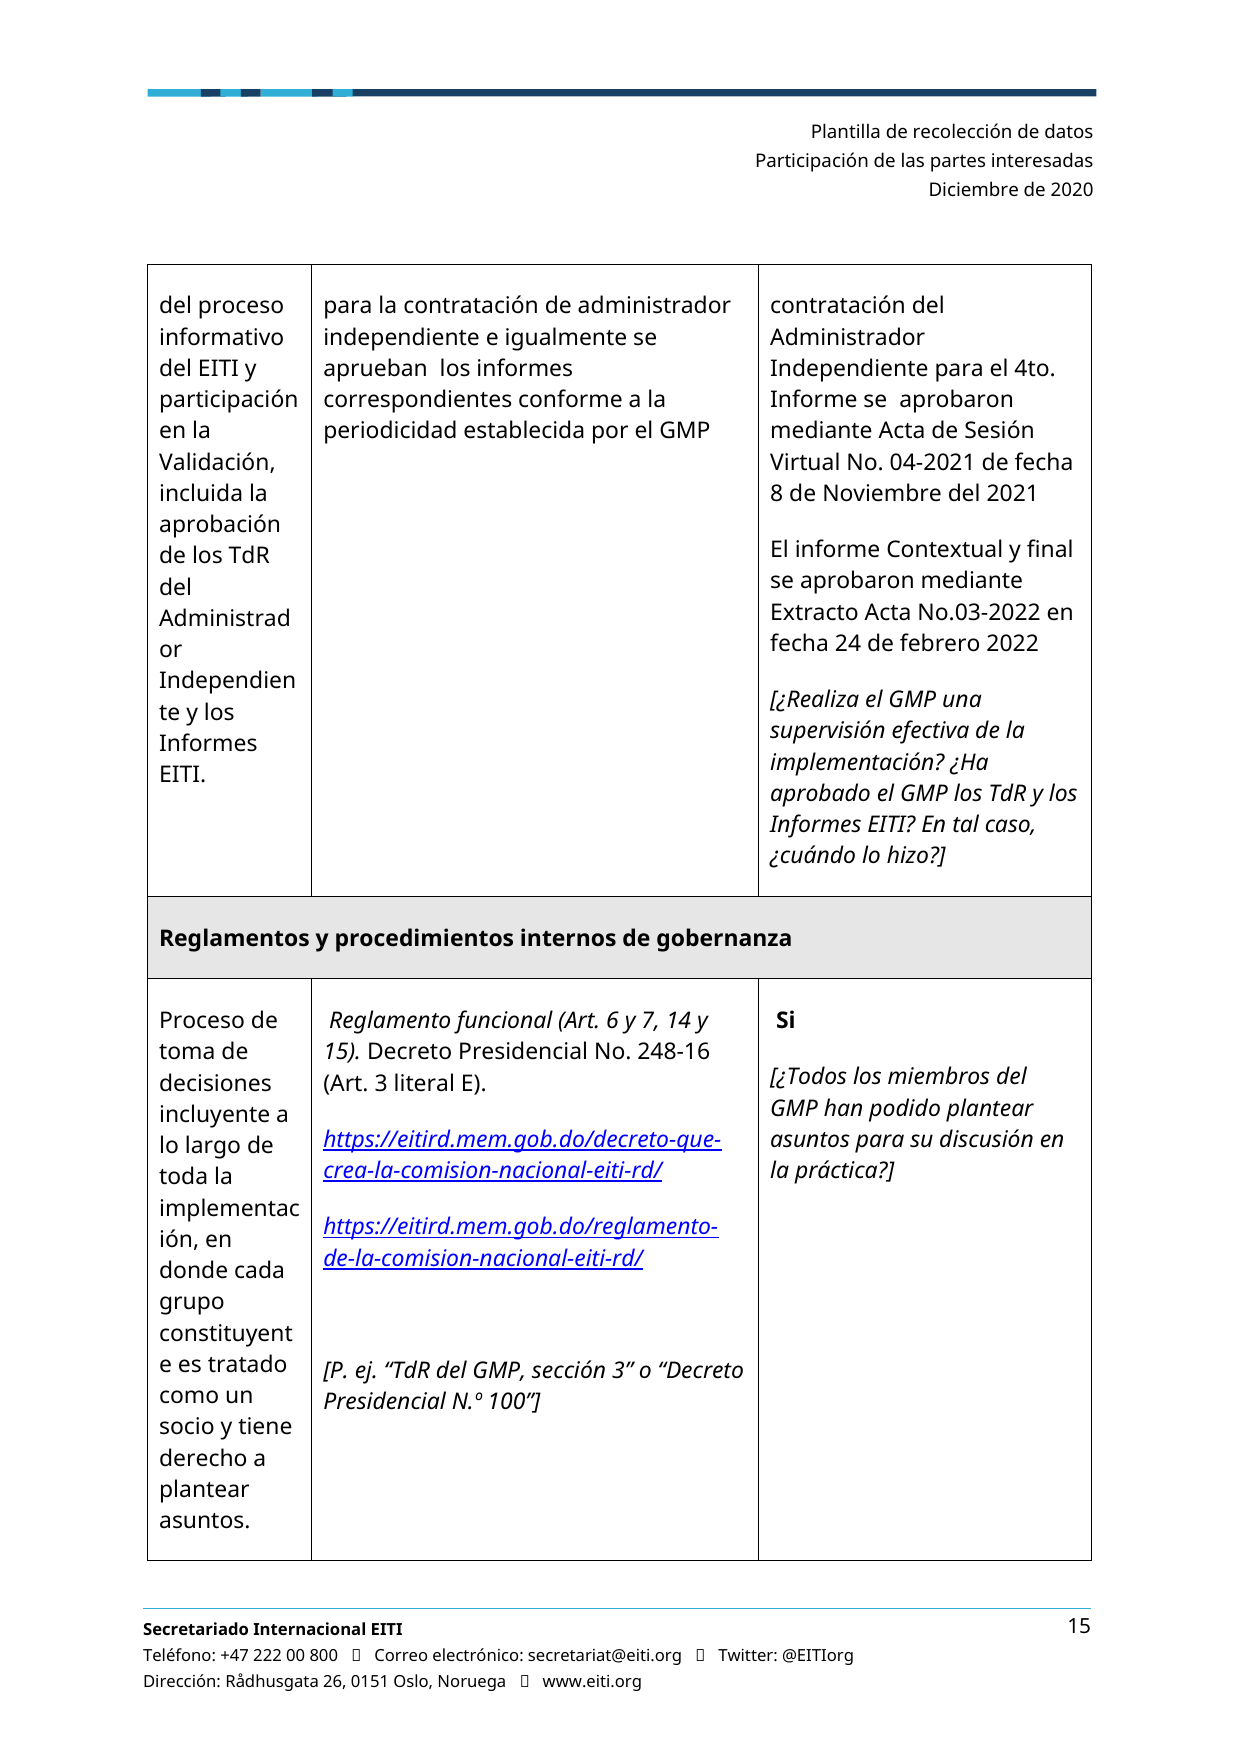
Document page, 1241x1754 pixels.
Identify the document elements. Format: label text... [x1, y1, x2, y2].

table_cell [148, 265, 311, 896]
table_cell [312, 979, 758, 1560]
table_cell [148, 979, 311, 1560]
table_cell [759, 979, 1091, 1560]
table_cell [759, 265, 1091, 896]
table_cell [312, 265, 758, 896]
table_cell Reglamentos y procedimientos internos de gobernanza [148, 897, 1091, 978]
